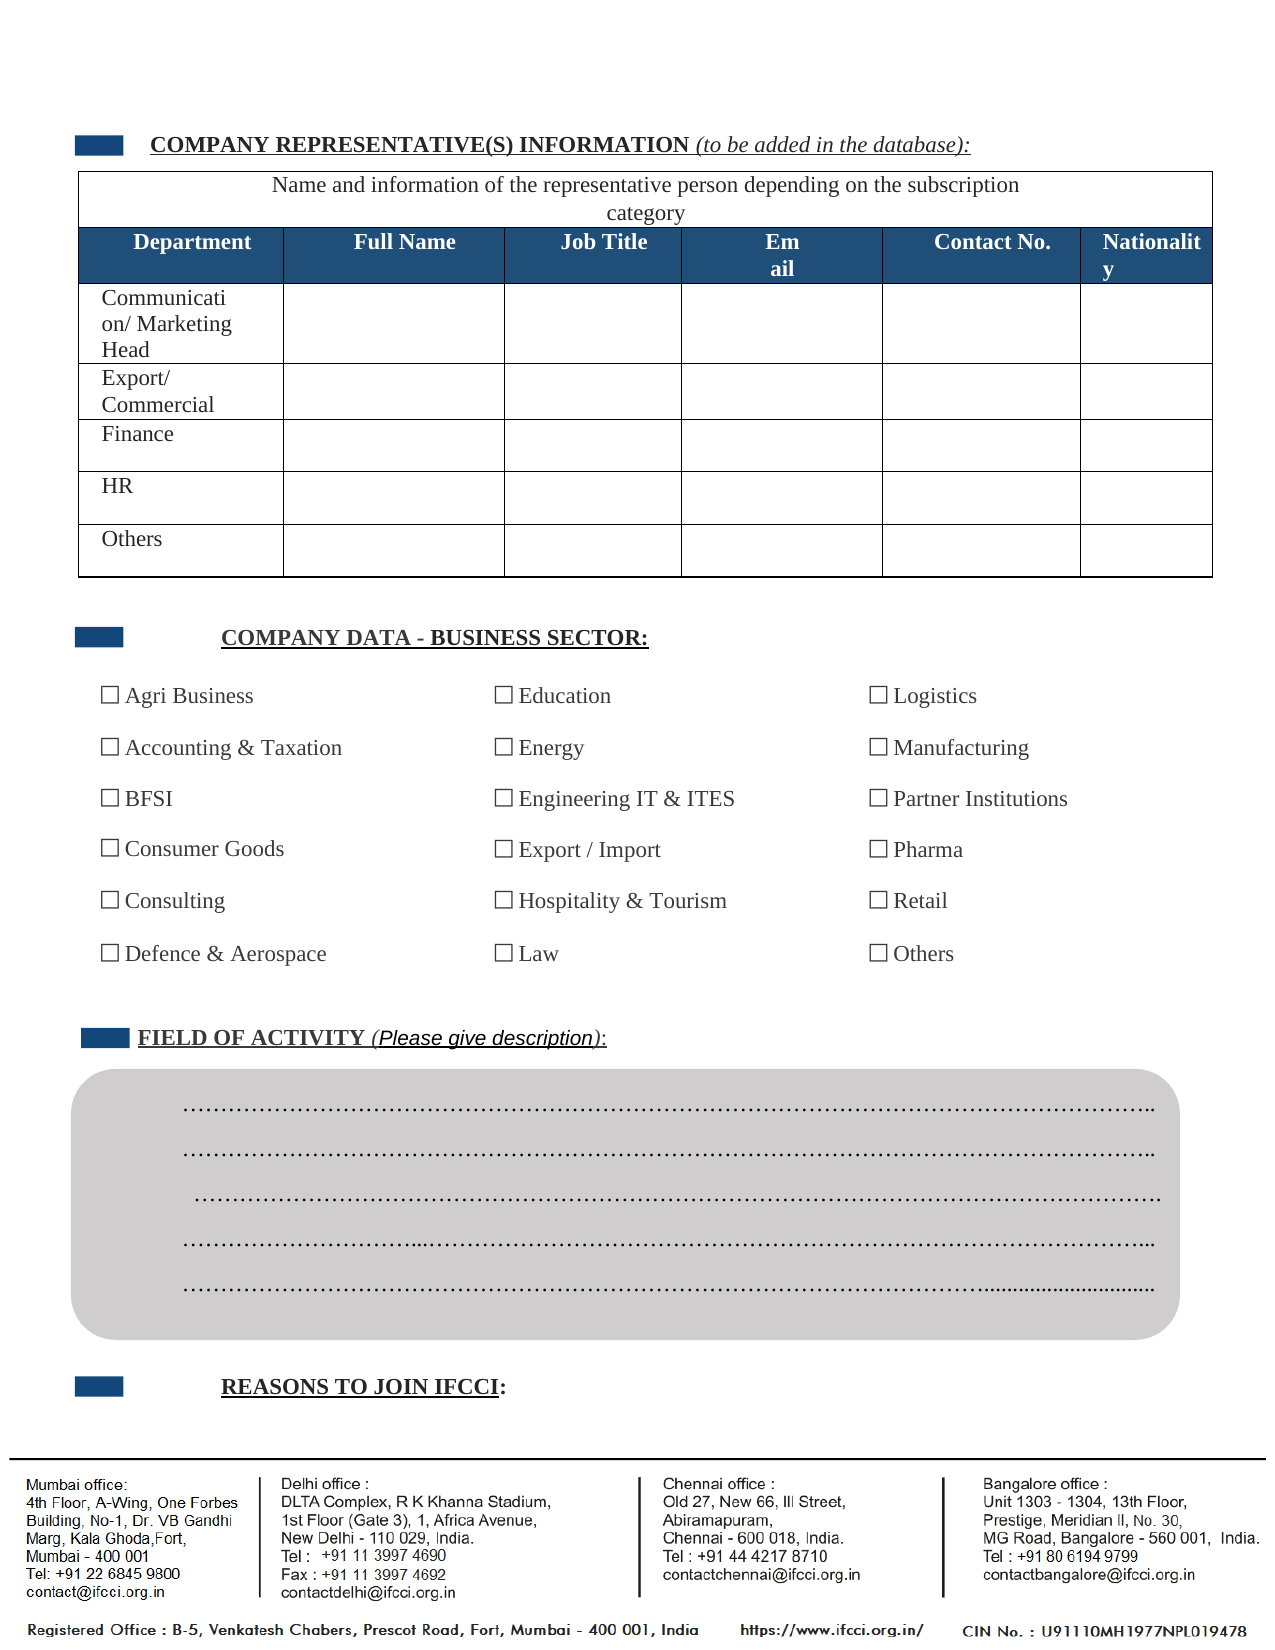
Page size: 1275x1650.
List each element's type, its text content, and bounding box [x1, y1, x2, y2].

table_cell [883, 472, 1080, 524]
table_cell [883, 525, 1080, 576]
table_cell [682, 284, 882, 363]
table_cell [505, 284, 681, 363]
text COMPANY REPRESENTATIVE(S) INFORMATION (to be added in the database): [150, 131, 1223, 157]
table_cell [284, 420, 504, 471]
table_cell Energy [406, 717, 790, 768]
table_cell Full Name [284, 228, 504, 283]
table_cell Engineering IT & ITES [406, 768, 790, 819]
table_cell Job Title [505, 228, 681, 283]
subtitle REASONS TO JOIN IFCCI: [137, 1373, 1223, 1400]
table_cell [883, 364, 1080, 418]
table_header Logistics [790, 670, 1147, 717]
table_cell Manufacturing [790, 717, 1147, 768]
table_cell Consulting [66, 870, 406, 921]
table_cell Retail [790, 870, 1147, 921]
table_cell [284, 284, 504, 363]
table_cell [883, 284, 1080, 363]
table_cell Contact No. [883, 228, 1080, 283]
table_cell [505, 364, 681, 418]
table_cell Law [406, 921, 790, 971]
table_cell [1081, 525, 1212, 576]
table_cell [682, 525, 882, 576]
table_cell Export / Import [406, 819, 790, 870]
table_cell [284, 364, 504, 418]
table_cell [682, 472, 882, 524]
table_cell Defence & Aerospace [66, 921, 406, 971]
table_cell Communication/ Marketing Head [79, 284, 283, 363]
table_cell [1081, 472, 1212, 524]
table_cell Finance [79, 420, 283, 471]
table_cell Email [682, 228, 882, 283]
table_cell [1081, 364, 1212, 418]
table_cell [1081, 284, 1212, 363]
table_cell [505, 525, 681, 576]
table_cell Nationality [1081, 228, 1212, 283]
table_cell Department [79, 228, 283, 283]
table_cell [1081, 420, 1212, 471]
table_cell [883, 420, 1080, 471]
table_cell [284, 525, 504, 576]
table_cell HR [79, 472, 283, 524]
table_cell Others [79, 525, 283, 576]
table_cell [682, 364, 882, 418]
table_cell Partner Institutions [790, 768, 1147, 819]
table_cell Pharma [790, 819, 1147, 870]
table_cell [505, 472, 681, 524]
table_cell BFSI [66, 768, 406, 819]
table_cell Others [790, 921, 1147, 971]
table_cell [682, 420, 882, 471]
table_header Education [406, 670, 790, 717]
table_cell [284, 472, 504, 524]
table_cell Hospitality & Tourism [406, 870, 790, 921]
picture [9, 1458, 1266, 1637]
text FIELD OF ACTIVITY (Please give description): [137, 1024, 1223, 1050]
table_cell [505, 420, 681, 471]
table_cell Accounting & Taxation [66, 717, 406, 768]
table_header Agri Business [66, 670, 406, 717]
table_header Name and information of the representative person depending on the subscription category [79, 172, 1212, 227]
subtitle COMPANY DATA - BUSINESS SECTOR: [137, 624, 1223, 651]
table_cell Consumer Goods [66, 819, 406, 870]
table_cell Export/Commercial [79, 364, 283, 418]
